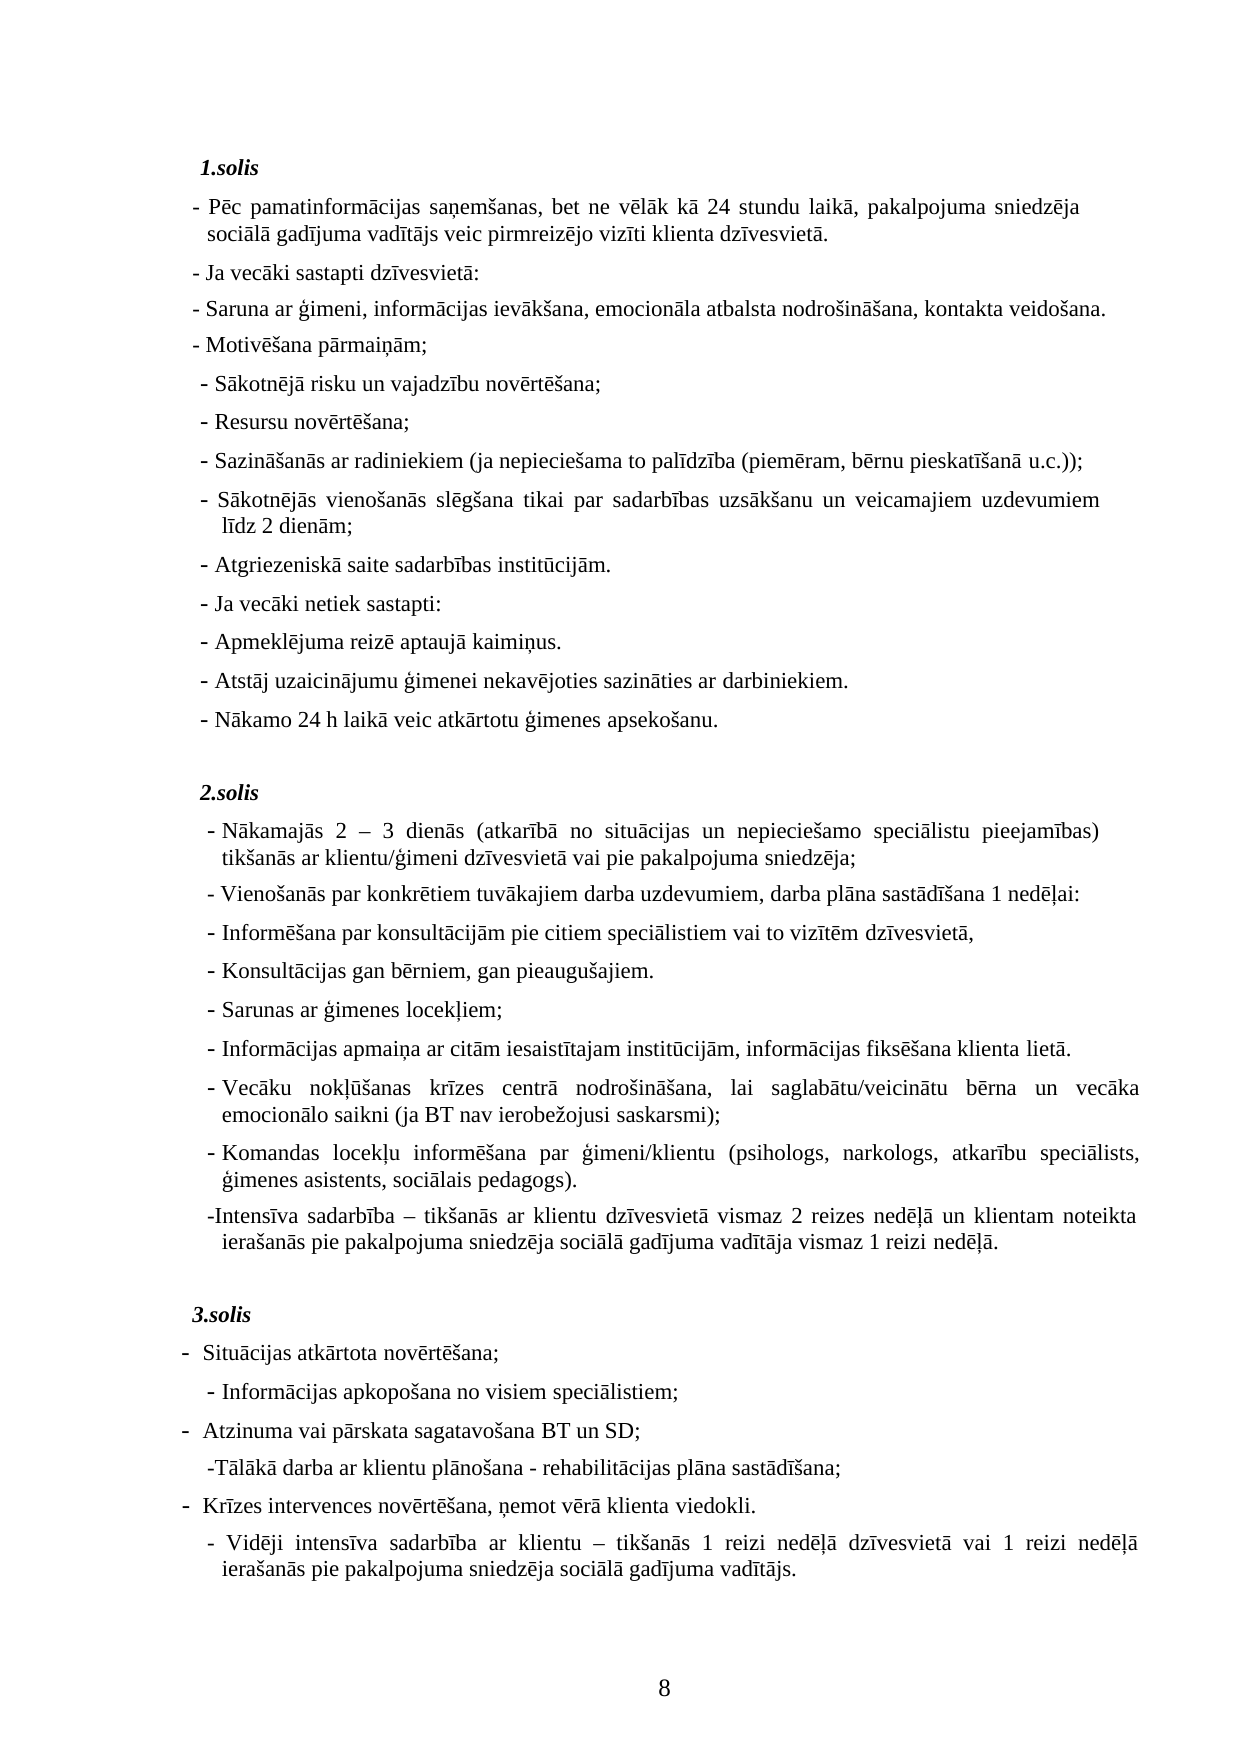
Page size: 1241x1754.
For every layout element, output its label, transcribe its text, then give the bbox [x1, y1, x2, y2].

text - Vidēji intensīva sadarbība ar klientu – tikšanās 1 reizi nedēļā dzīvesvietā vai 1 reizi nedēļā ierašanās pie pakalpojuma sniedzēja sociālā gadījuma vadītājs. [207, 1529, 1139, 1582]
list Sākotnējās vienošanās slēgšana tikai par sadarbības uzsākšanu un veicamajiem uzdevumiem līdz 2 dienām; [200, 484, 1101, 539]
text - Ja vecāki sastapti dzīvesvietā: [192, 258, 1152, 285]
list Informācijas apmaiņa ar citām iesaistītajam institūcijām, informācijas fiksēšana klienta lietā. [199, 1033, 1152, 1062]
list Konsultācijas gan bērniem, gan pieaugušajiem. [199, 956, 1152, 984]
text 3.solis [188, 1301, 1152, 1327]
list Informācijas apkopošana no visiem speciālistiem; [203, 1376, 1152, 1405]
list Atzinuma vai pārskata sagatavošana BT un SD; [177, 1415, 1152, 1444]
text -Tālākā darba ar klientu plānošana - rehabilitācijas plāna sastādīšana; [188, 1454, 1152, 1480]
text - Motivēšana pārmaiņām; [192, 331, 1152, 358]
text - Vienošanās par konkrētiem tuvākajiem darba uzdevumiem, darba plāna sastādīšana 1 nedēļai: [199, 881, 1152, 907]
text 1.solis [200, 154, 1081, 181]
list Komandas locekļu informēšana par ģimeni/klientu (psihologs, narkologs, atkarību speciālists, ģimenes asistents, sociālais pedagogs). [207, 1137, 1141, 1192]
list Vecāku nokļūšanas krīzes centrā nodrošināšana, lai saglabātu/veicinātu bērna un vecāka emocionālo saikni (ja BT nav ierobežojusi saskarsmi); [207, 1072, 1141, 1127]
list Nākamo 24 h laikā veic atkārtotu ģimenes apsekošanu. [200, 704, 1152, 733]
text - Pēc pamatinformācijas saņemšanas, bet ne vēlāk kā 24 stundu laikā, pakalpojuma sniedzēja sociālā gadījuma vadītājs veic pirmreizējo vizīti klienta dzīvesvietā. [192, 193, 1081, 246]
list Apmeklējuma reizē aptaujā kaimiņus. [200, 626, 1152, 655]
subtitle 2.solis [200, 779, 1152, 805]
list Situācijas atkārtota novērtēšana; [177, 1337, 1152, 1366]
list Atgriezeniskā saite sadarbības institūcijām. [200, 549, 1152, 578]
list Resursu novērtēšana; [200, 406, 1152, 435]
list Krīzes intervences novērtēšana, ņemot vērā klienta viedokli. [177, 1490, 1152, 1519]
list Ja vecāki netiek sastapti: [200, 588, 1152, 616]
list Atstāj uzaicinājumu ģimenei nekavējoties sazināties ar darbiniekiem. [200, 665, 1152, 694]
list Sākotnējā risku un vajadzību novērtēšana; [200, 368, 1152, 396]
text -Intensīva sadarbība – tikšanās ar klientu dzīvesvietā vismaz 2 reizes nedēļā un klientam noteikta ierašanās pie pakalpojuma sniedzēja sociālā gadījuma vadītāja vismaz 1 reizi nedēļā. [207, 1202, 1139, 1255]
list Nākamajās 2 – 3 dienās (atkarībā no situācijas un nepieciešamo speciālistu pieejamības) tikšanās ar klientu/ģimeni dzīvesvietā vai pie pakalpojuma sniedzēja; [207, 815, 1101, 871]
text - Saruna ar ģimeni, informācijas ievākšana, emocionāla atbalsta nodrošināšana, kontakta veidošana. [192, 295, 1152, 321]
list Informēšana par konsultācijām pie citiem speciālistiem vai to vizītēm dzīvesvietā, [199, 917, 1152, 946]
list Sazināšanās ar radiniekiem (ja nepieciešama to palīdzība (piemēram, bērnu pieskatīšanā u.c.)); [200, 445, 1152, 474]
list Sarunas ar ģimenes locekļiem; [199, 994, 1152, 1023]
